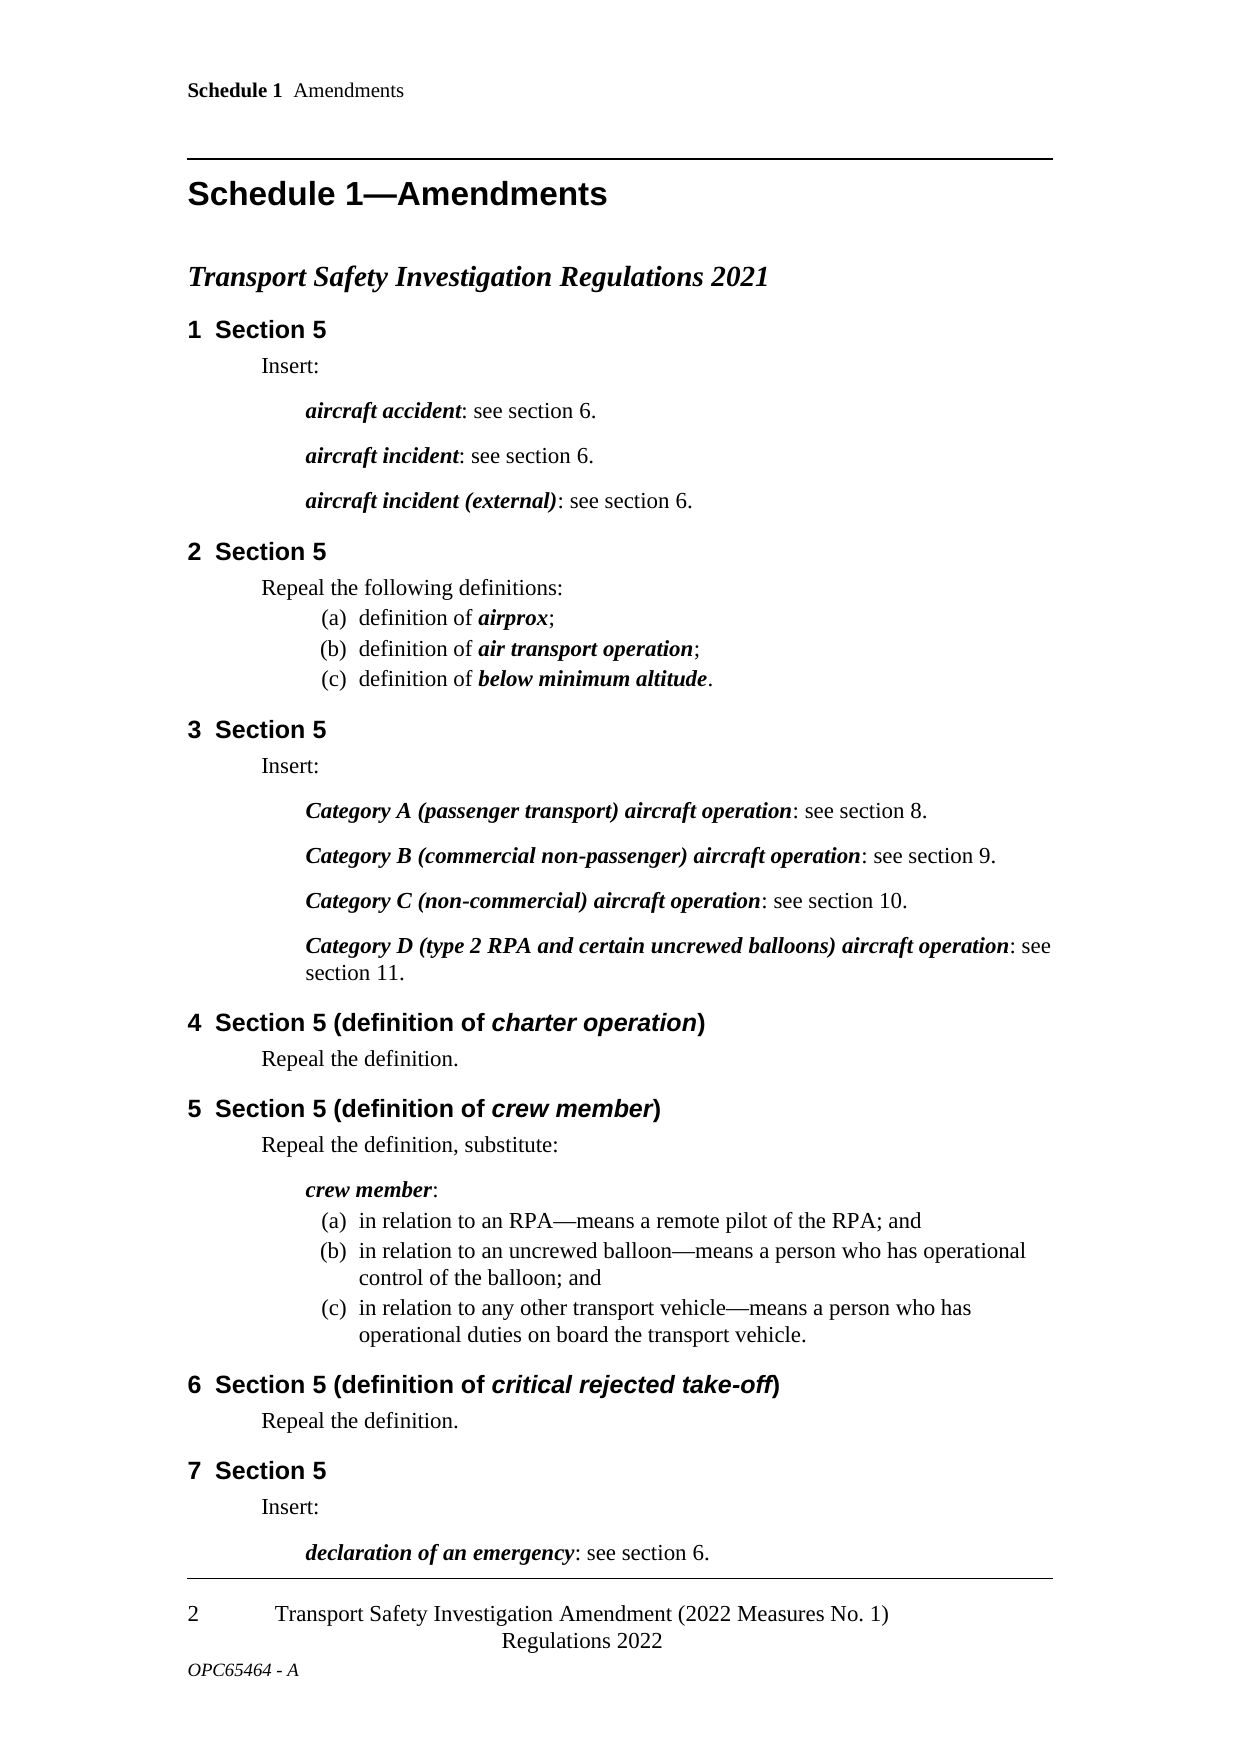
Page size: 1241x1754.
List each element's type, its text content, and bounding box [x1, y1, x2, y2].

text (c) in relation to any other transport vehicle—means a person who has operational duties on board the transport vehicle. [187, 1294, 1053, 1347]
text aircraft incident: see section 6. [305, 442, 1053, 469]
text Repeal the following definitions: [261, 574, 1053, 600]
text Category D (type 2 RPA and certain uncrewed balloons) aircraft operation: see section 11. [305, 932, 1053, 985]
text Transport Safety Investigation Regulations 2021 [187, 259, 1053, 292]
text 2 Section 5 [187, 537, 1053, 566]
text Insert: [261, 1493, 1053, 1520]
text Category A (passenger transport) aircraft operation: see section 8. [305, 797, 1053, 823]
text (c) definition of below minimum altitude. [187, 666, 1053, 692]
text Schedule 1—Amendments [187, 174, 1053, 213]
text 4 Section 5 (definition of charter operation) [187, 1008, 1053, 1037]
text Repeal the definition. [261, 1407, 1053, 1433]
text aircraft incident (external): see section 6. [305, 488, 1053, 514]
text (b) in relation to an uncrewed balloon—means a person who has operational control of the balloon; and [187, 1237, 1053, 1290]
text (a) definition of airprox; [187, 604, 1053, 631]
text 6 Section 5 (definition of critical rejected take-off) [187, 1370, 1053, 1399]
text 5 Section 5 (definition of crew member) [187, 1094, 1053, 1123]
text (a) in relation to an RPA—means a remote pilot of the RPA; and [187, 1207, 1053, 1233]
text 1 Section 5 [187, 315, 1053, 344]
text Category C (non-commercial) aircraft operation: see section 10. [305, 887, 1053, 913]
text Category B (commercial non-passenger) aircraft operation: see section 9. [305, 842, 1053, 868]
text Repeal the definition. [261, 1045, 1053, 1071]
text Insert: [261, 752, 1053, 778]
text (b) definition of air transport operation; [187, 635, 1053, 661]
text declaration of an emergency: see section 6. [305, 1538, 1053, 1565]
text 7 Section 5 [187, 1456, 1053, 1485]
text aircraft accident: see section 6. [305, 397, 1053, 424]
text 3 Section 5 [187, 715, 1053, 743]
text Repeal the definition, substitute: [261, 1131, 1053, 1158]
text Insert: [261, 352, 1053, 379]
text crew member: [305, 1176, 1053, 1203]
